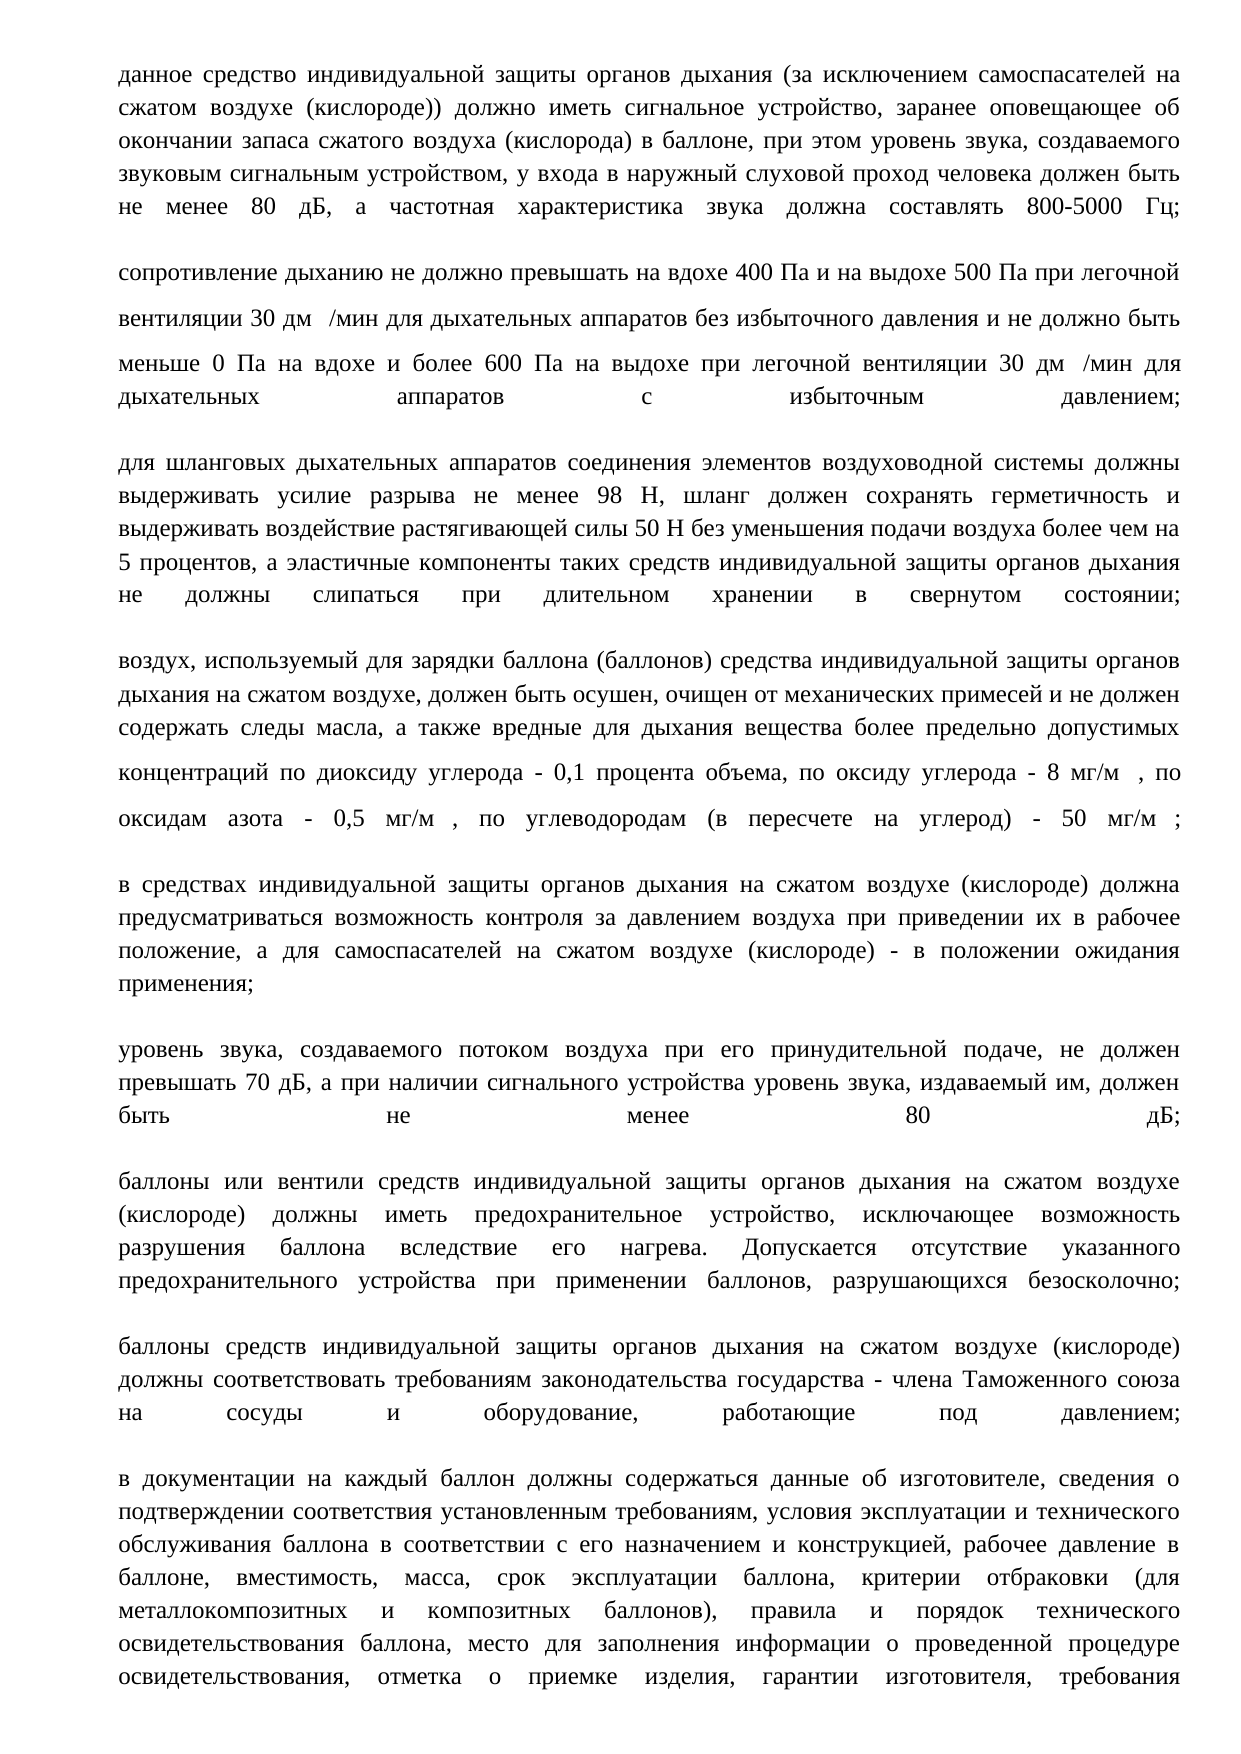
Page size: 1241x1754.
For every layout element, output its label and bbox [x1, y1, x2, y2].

text [118, 59, 1181, 1690]
